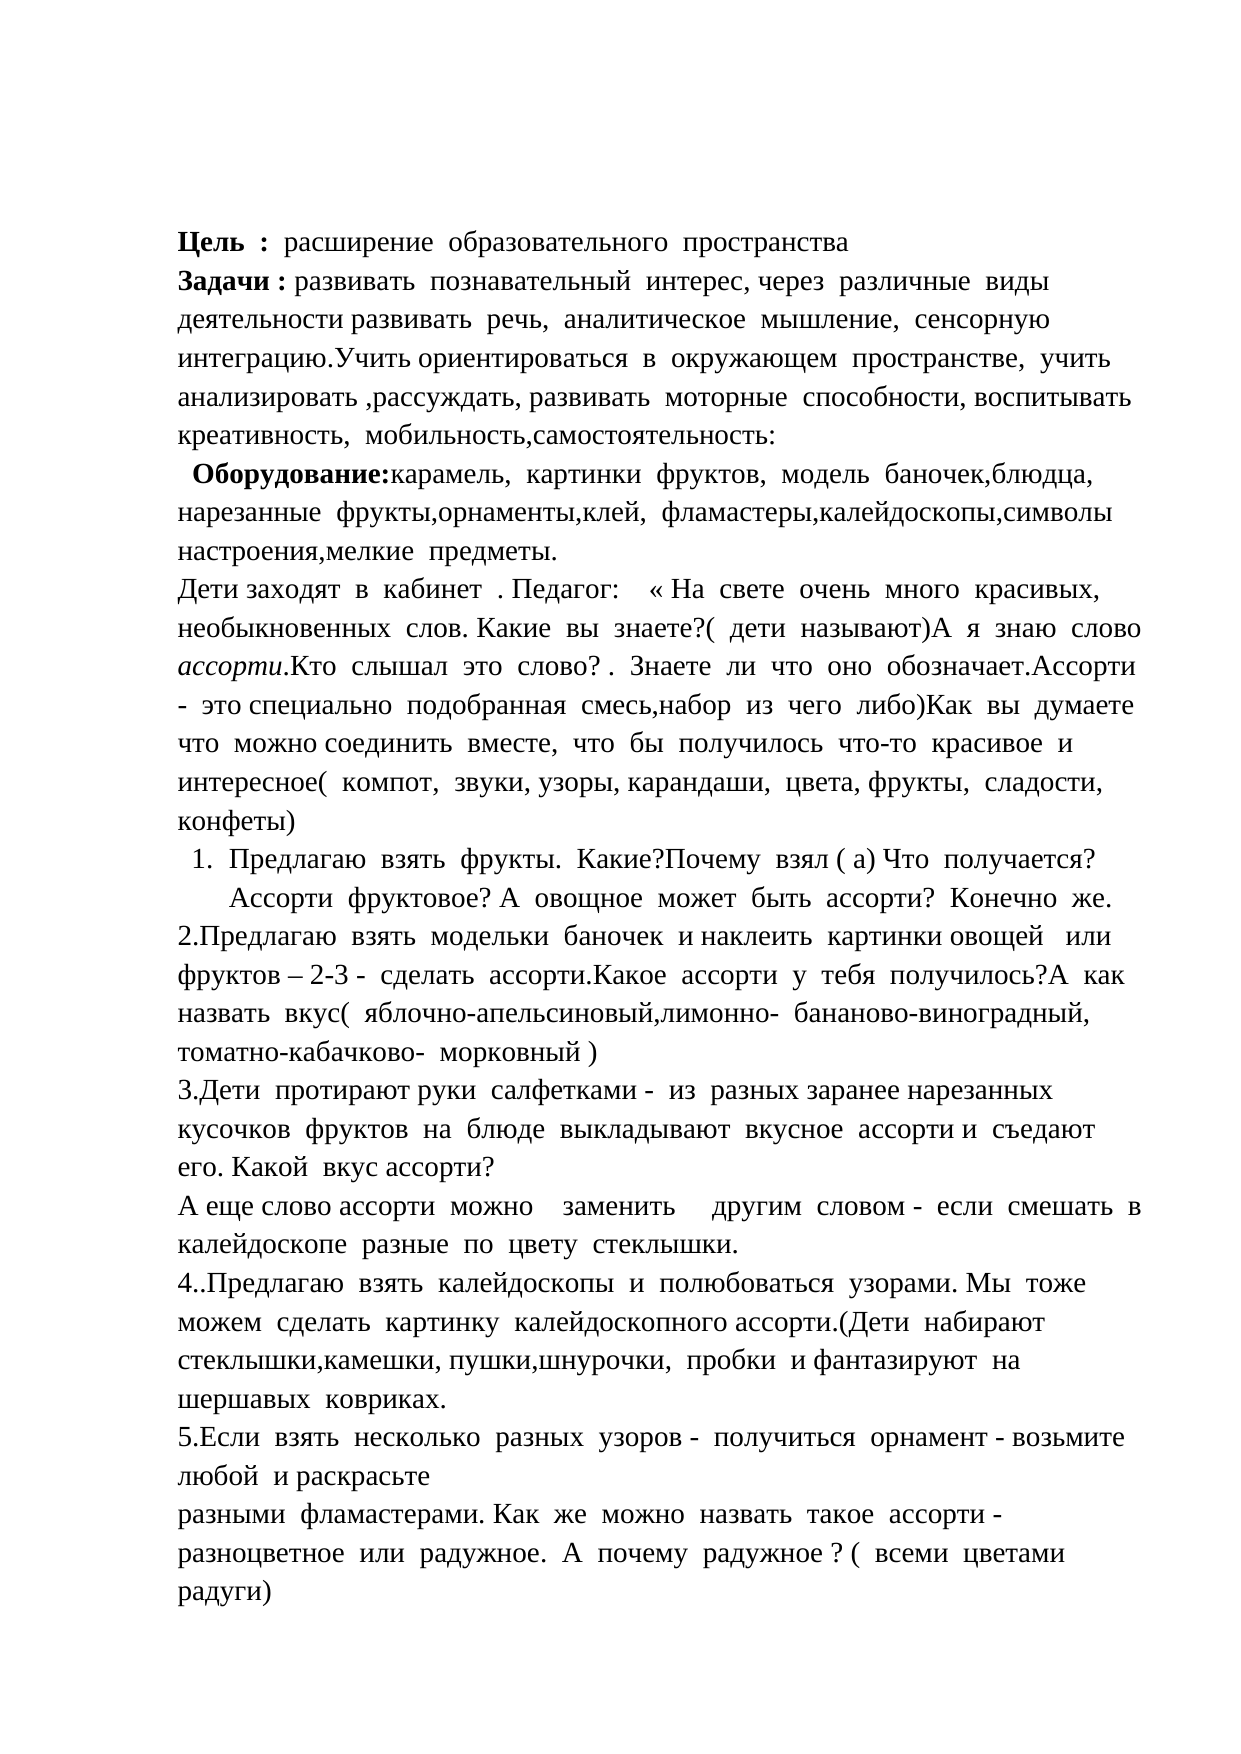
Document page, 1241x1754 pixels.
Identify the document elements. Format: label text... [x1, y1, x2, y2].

text 5.Если взять несколько разных узоров - получиться орнамент - возьмите любой и раскрасьте [177, 1419, 1152, 1491]
text Задачи : развивать познавательный интерес, через различные виды деятельности развивать речь, аналитическое мышление, сенсорную интеграцию.Учить ориентироваться в окружающем пространстве, учить анализировать ,рассуждать, развивать моторные способности, воспитывать креативность, мобильность,самостоятельность: [177, 263, 1152, 451]
text Оборудование:карамель, картинки фруктов, модель баночек,блюдца, нарезанные фрукты,орнаменты,клей, фламастеры,калейдоскопы,символы настроения,мелкие предметы. [177, 456, 1152, 566]
text 3.Дети протирают руки салфетками - из разных заранее нарезанных кусочков фруктов на блюде выкладывают вкусное ассорти и съедают его. Какой вкус ассорти? [177, 1072, 1152, 1183]
text 4..Предлагаю взять калейдоскопы и полюбоваться узорами. Мы тоже можем сделать картинку калейдоскопного ассорти.(Дети набирают стеклышки,камешки, пушки,шнурочки, пробки и фантазируют на шершавых ковриках. [177, 1265, 1152, 1414]
text Дети заходят в кабинет . Педагог: « На свете очень много красивых, необыкновенных слов. Какие вы знаете?( дети называют)А я знаю слово ассорти.Кто слышал это слово? . Знаете ли что оно обозначает.Ассорти - это специально подобранная смесь,набор из чего либо)Как вы думаете что можно соединить вместе, что бы получилось что-то красивое и интересное( компот, звуки, узоры, карандаши, цвета, фрукты, сладости, конфеты) [177, 571, 1152, 836]
text А еще слово ассорти можно заменить другим словом - если смешать в калейдоскопе разные по цвету стеклышки. [177, 1188, 1152, 1260]
text 2.Предлагаю взять модельки баночек и наклеить картинки овощей или фруктов – 2-3 - сделать ассорти.Какое ассорти у тебя получилось?А как назвать вкус( яблочно-апельсиновый,лимонно- бананово-виноградный, томатно-кабачково- морковный ) [177, 918, 1152, 1067]
list Предлагаю взять фрукты. Какие?Почему взял ( а) Что получается? Ассорти фруктовое? А овощное может быть ассорти? Конечно же. [191, 841, 1152, 913]
text разными фламастерами. Как же можно назвать такое ассорти - разноцветное или радужное. А почему радужное ? ( всеми цветами радуги) [177, 1496, 1152, 1607]
text Цель : расширение образовательного пространства [177, 224, 1152, 258]
